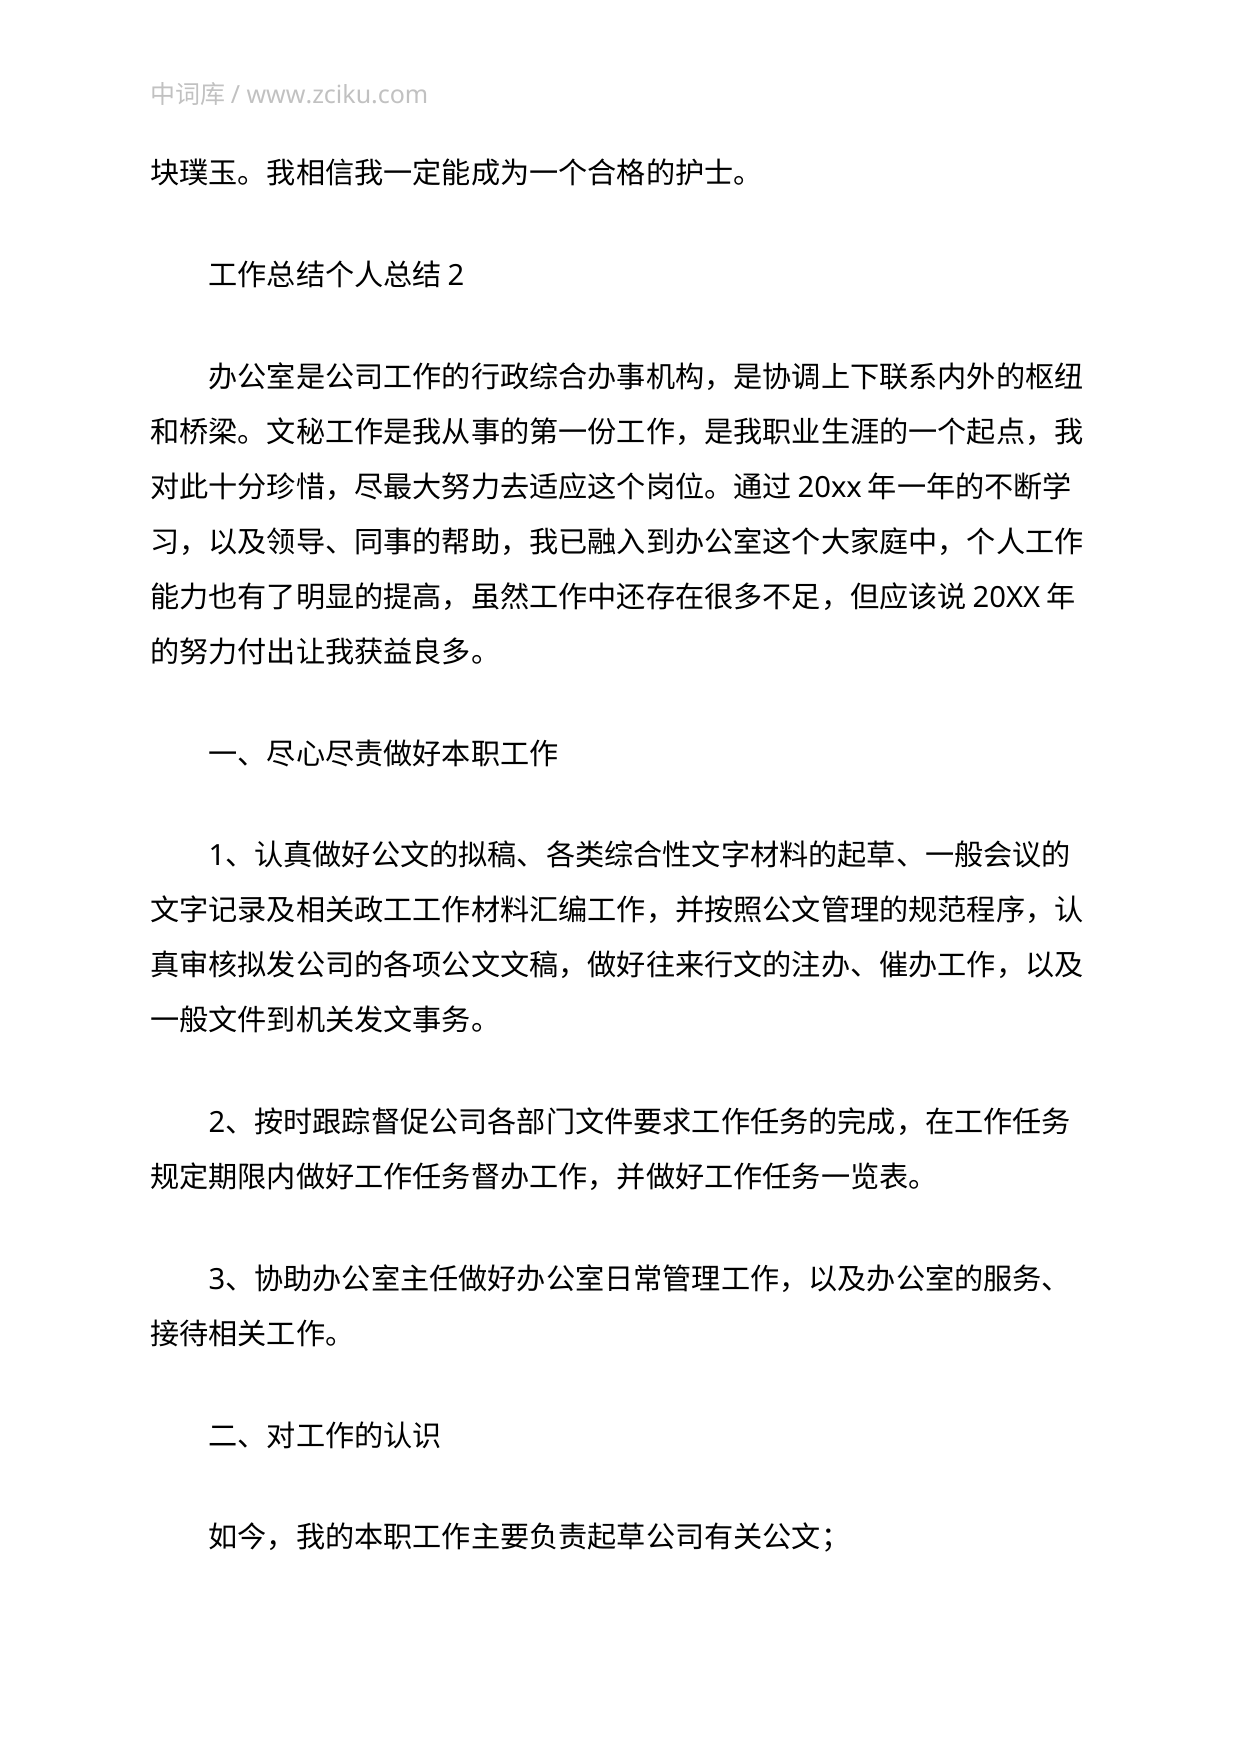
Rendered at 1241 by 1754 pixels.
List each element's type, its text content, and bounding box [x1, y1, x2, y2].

text 3、协助办公室主任做好办公室日常管理工作，以及办公室的服务、接待相关工作。 [150, 1255, 1090, 1353]
text 2、按时跟踪督促公司各部门文件要求工作任务的完成，在工作任务规定期限内做好工作任务督办工作，并做好工作任务一览表。 [150, 1098, 1090, 1196]
text 一、尽心尽责做好本职工作 [150, 730, 1090, 772]
text 1、认真做好公文的拟稿、各类综合性文字材料的起草、一般会议的文字记录及相关政工工作材料汇编工作，并按照公文管理的规范程序，认真审核拟发公司的各项公文文稿，做好往来行文的注办、催办工作，以及一般文件到机关发文事务。 [150, 832, 1090, 1039]
text 二、对工作的认识 [150, 1412, 1090, 1454]
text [150, 150, 1090, 192]
text 如今，我的本职工作主要负责起草公司有关公文； [150, 1514, 1090, 1556]
text 办公室是公司工作的行政综合办事机构，是协调上下联系内外的枢纽和桥梁。文秘工作是我从事的第一份工作，是我职业生涯的一个起点，我对此十分珍惜，尽最大努力去适应这个岗位。通过20xx年一年的不断学习，以及领导、同事的帮助，我已融入到办公室这个大家庭中，个人工作能力也有了明显的提高，虽然工作中还存在很多不足，但应该说20XX年的努力付出让我获益良多。 [150, 354, 1090, 671]
text 工作总结个人总结2 [150, 252, 1090, 294]
